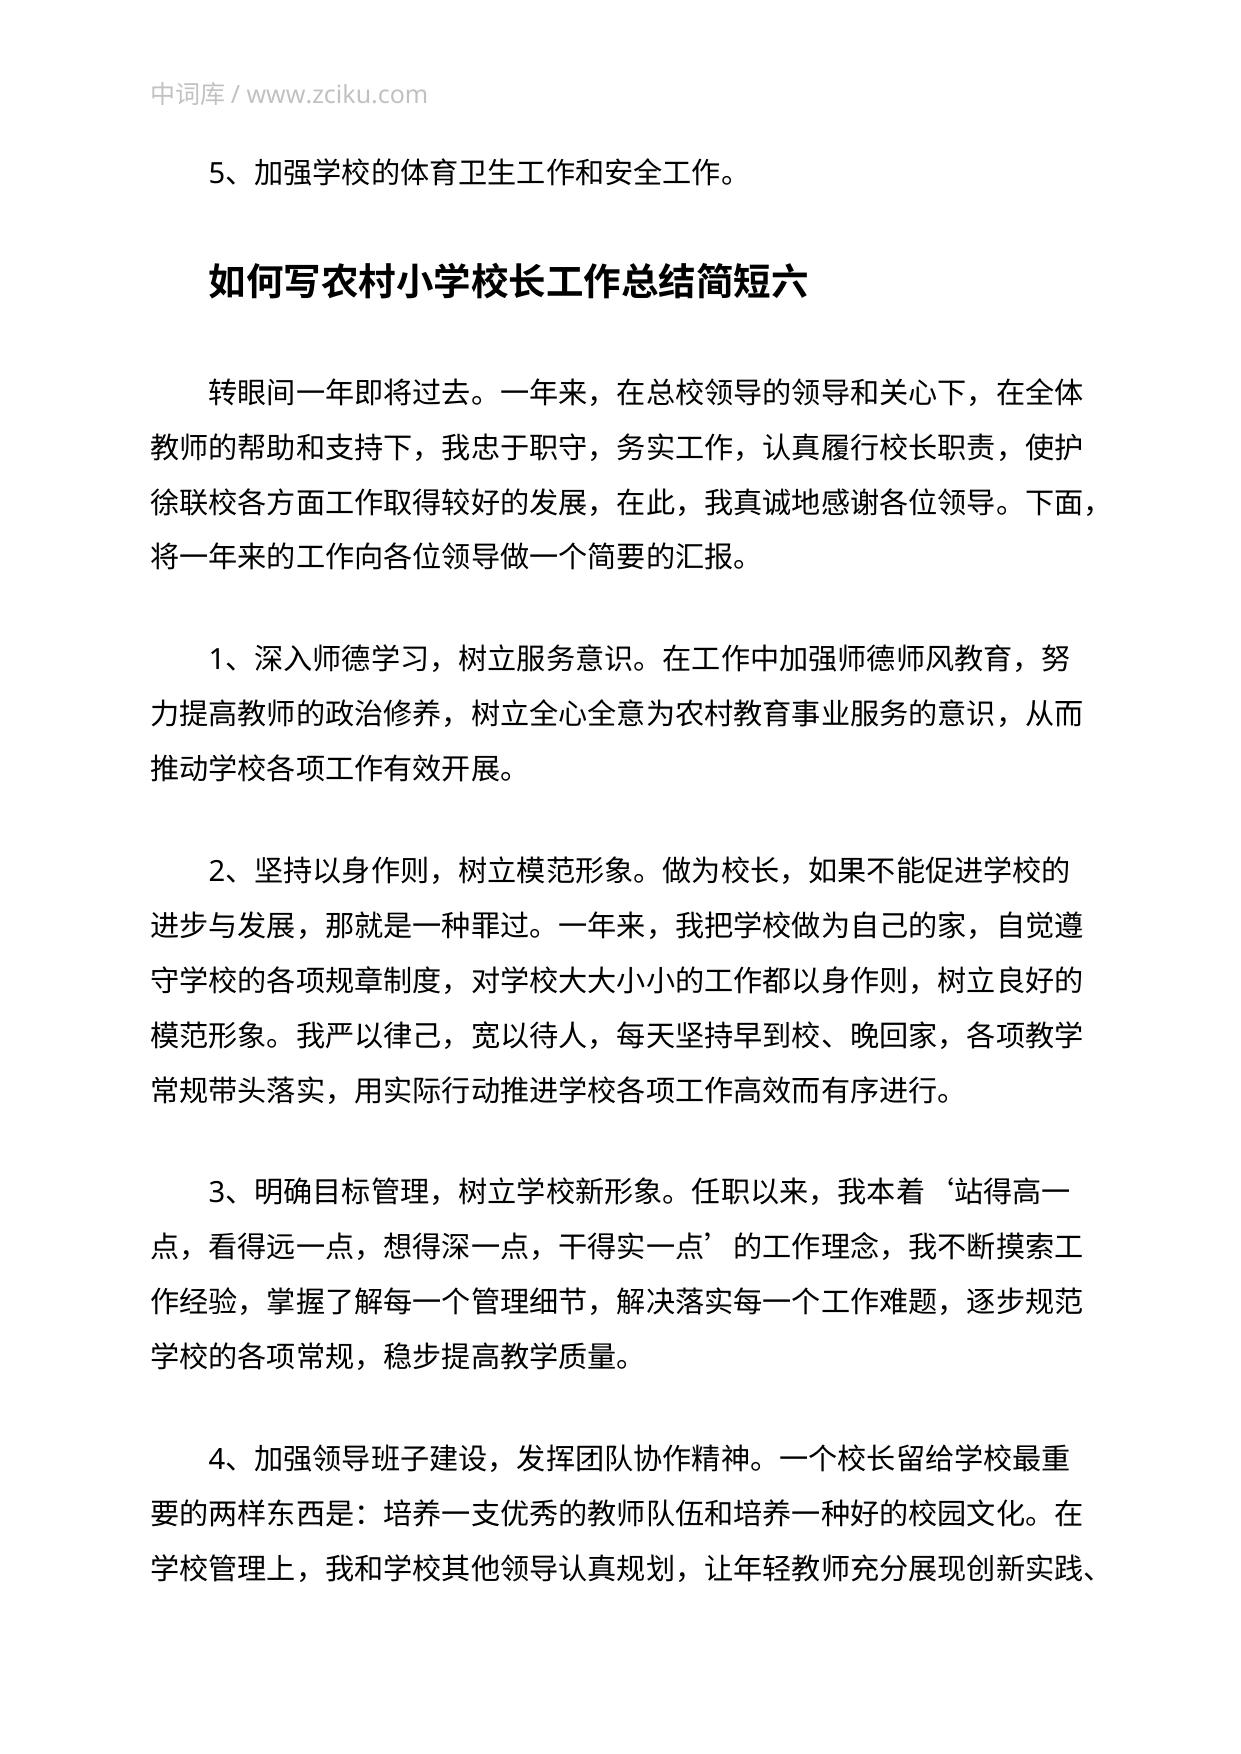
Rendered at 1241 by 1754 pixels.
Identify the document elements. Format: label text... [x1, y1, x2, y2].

text 2、坚持以身作则，树立模范形象。做为校长，如果不能促进学校的进步与发展，那就是一种罪过。一年来，我把学校做为自己的家，自觉遵守学校的各项规章制度，对学校大大小小的工作都以身作则，树立良好的模范形象。我严以律己，宽以待人，每天坚持早到校、晚回家，各项教学常规带头落实，用实际行动推进学校各项工作高效而有序进行。 [150, 847, 1090, 1109]
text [150, 1436, 1090, 1588]
text 如何写农村小学校长工作总结简短六 [150, 252, 1090, 306]
text 1、深入师德学习，树立服务意识。在工作中加强师德师风教育，努力提高教师的政治修养，树立全心全意为农村教育事业服务的意识，从而推动学校各项工作有效开展。 [150, 636, 1090, 788]
text 转眼间一年即将过去。一年来，在总校领导的领导和关心下，在全体教师的帮助和支持下，我忠于职守，务实工作，认真履行校长职责，使护徐联校各方面工作取得较好的发展，在此，我真诚地感谢各位领导。下面，将一年来的工作向各位领导做一个简要的汇报。 [150, 369, 1090, 576]
text 3、明确目标管理，树立学校新形象。任职以来，我本着‘站得高一点，看得远一点，想得深一点，干得实一点’的工作理念，我不断摸索工作经验，掌握了解每一个管理细节，解决落实每一个工作难题，逐步规范学校的各项常规，稳步提高教学质量。 [150, 1169, 1090, 1376]
text 5、加强学校的体育卫生工作和安全工作。 [150, 150, 1090, 192]
